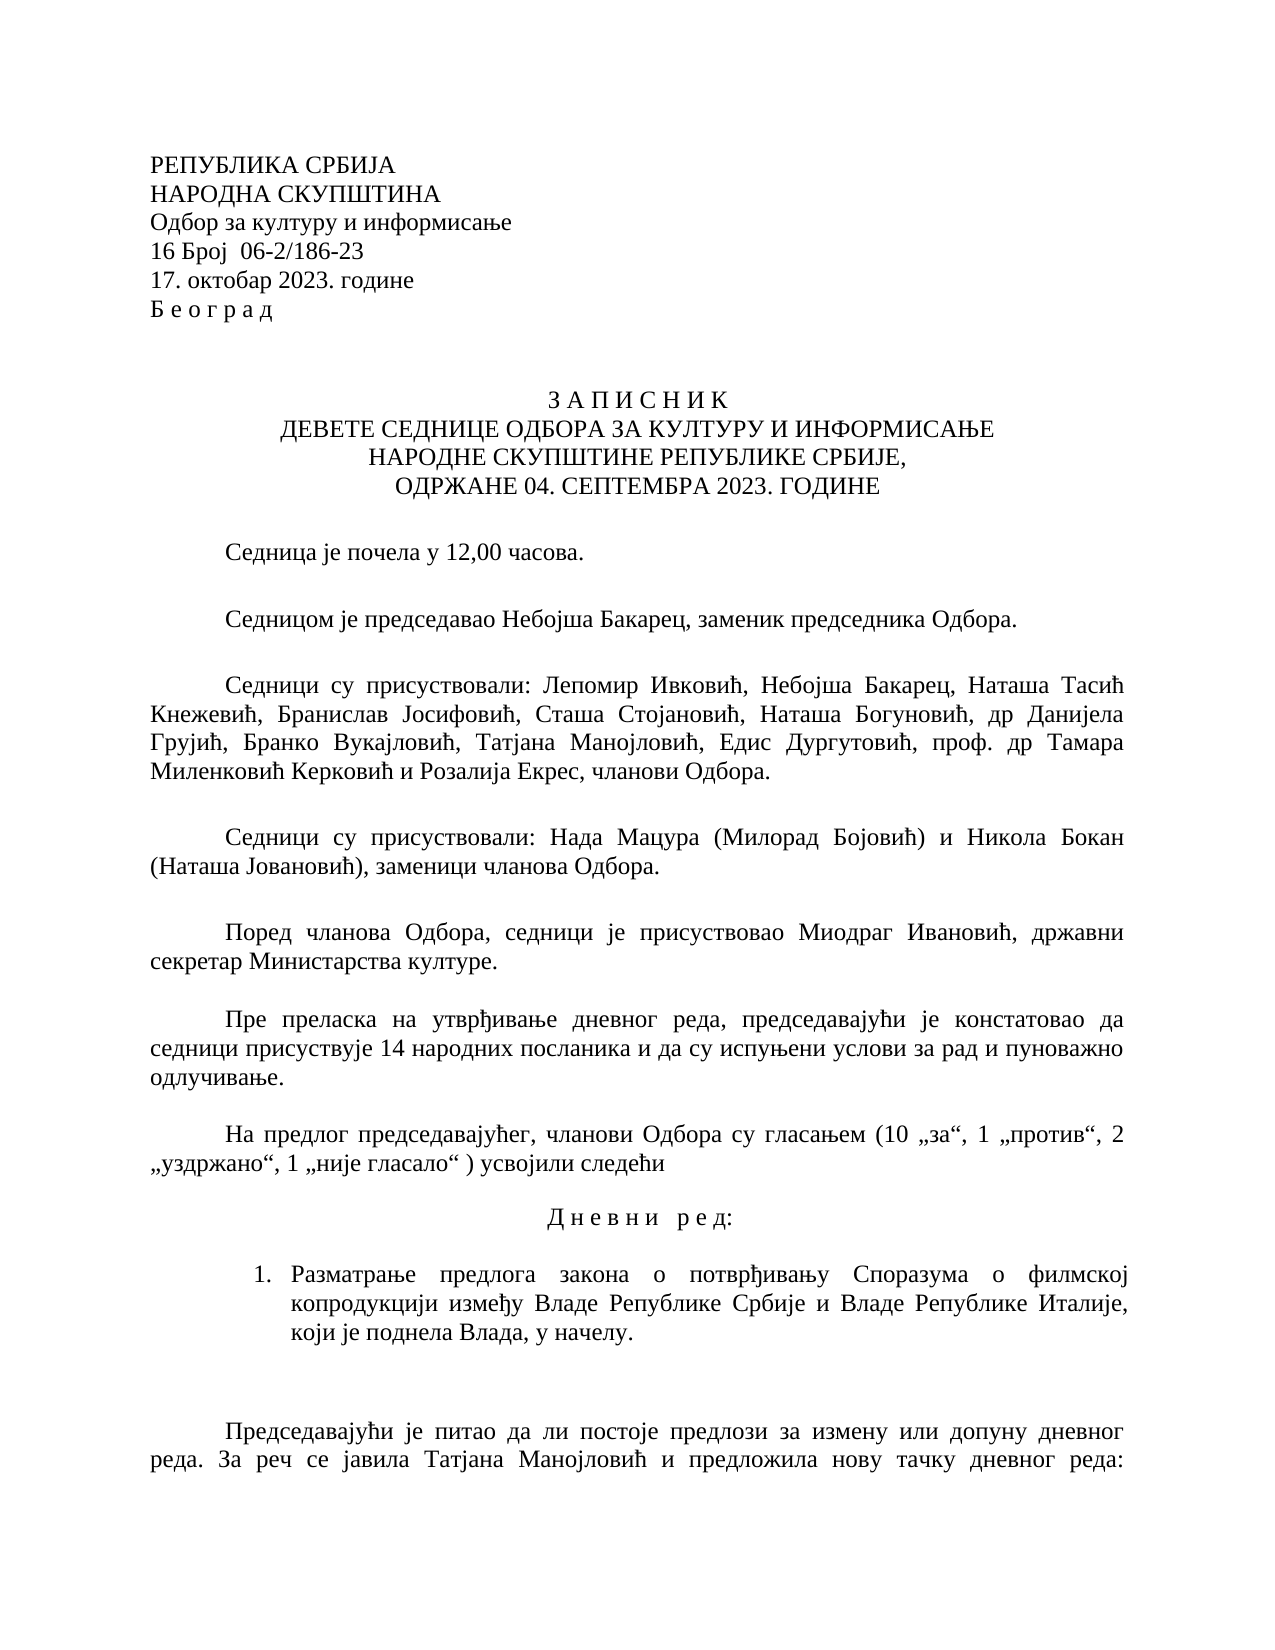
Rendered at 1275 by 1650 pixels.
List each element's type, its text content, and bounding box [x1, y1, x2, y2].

text ДЕВЕТЕ СЕДНИЦЕ ОДБОРА ЗА КУЛТУРУ И ИНФОРМИСАЊЕ [150, 414, 1125, 442]
text 16 Број 06-2/186-23 [150, 236, 1125, 265]
text Поред чланова Одбора, седници је присуствовао Миодраг Ивановић, државни секретар Министарства културе. [150, 917, 1125, 975]
text Седници су присуствовали: Лепомир Ивковић, Небојша Бакарец, Наташа Тасић Кнежевић, Бранислав Јосифовић, Сташа Стојановић, Наташа Богуновић, др Данијела Грујић, Бранко Вукајловић, Татјана Манојловић, Едис Дургутовић, проф. др Тамара Миленковић Керковић и Розалија Екрес, чланови Одбора. [150, 670, 1125, 785]
text Одбор за културу и информисање [150, 207, 1125, 236]
text ОДРЖАНЕ 04. СЕПТЕМБРА 2023. ГОДИНЕ [150, 471, 1125, 500]
text НАРОДНЕ СКУПШТИНЕ РЕПУБЛИКЕ СРБИЈЕ, [150, 442, 1125, 471]
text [150, 1416, 1125, 1473]
text Седница је почела у 12,00 часова. [150, 537, 1125, 566]
text Седници су присуствовали: Нада Мацура (Милорад Бојовић) и Никола Бокан (Наташа Јовановић), заменици чланова Одбора. [150, 822, 1125, 880]
text Д н е в н и р е д: [150, 1202, 1130, 1231]
text 17. октобар 2023. године [150, 265, 1125, 294]
text НАРОДНА СКУПШТИНА [150, 179, 1125, 207]
text На предлог председавајућег, чланови Одбора су гласањем (10 „за“, 1 „против“, 2 „уздржано“, 1 „није гласало“ ) усвојили следећи [150, 1119, 1125, 1177]
text З А П И С Н И К [150, 385, 1125, 414]
text Б е о г р а д [150, 294, 1125, 322]
list Разматрање предлога закона о потврђивању Споразума о филмској копродукцији између Владе Републике Србије и Владе Републике Италије, који је поднела Влада, у начелу. [253, 1259, 1130, 1346]
text РЕПУБЛИКА СРБИЈА [150, 150, 1125, 179]
text Седницом је председавао Небојша Бакарец, заменик председника Одбора. [150, 604, 1125, 632]
text Пре преласка на утврђивање дневног реда, председавајући је констатовао да седници присуствује 14 народних посланика и да су испуњени услови за рад и пуноважно одлучивање. [150, 1004, 1125, 1090]
